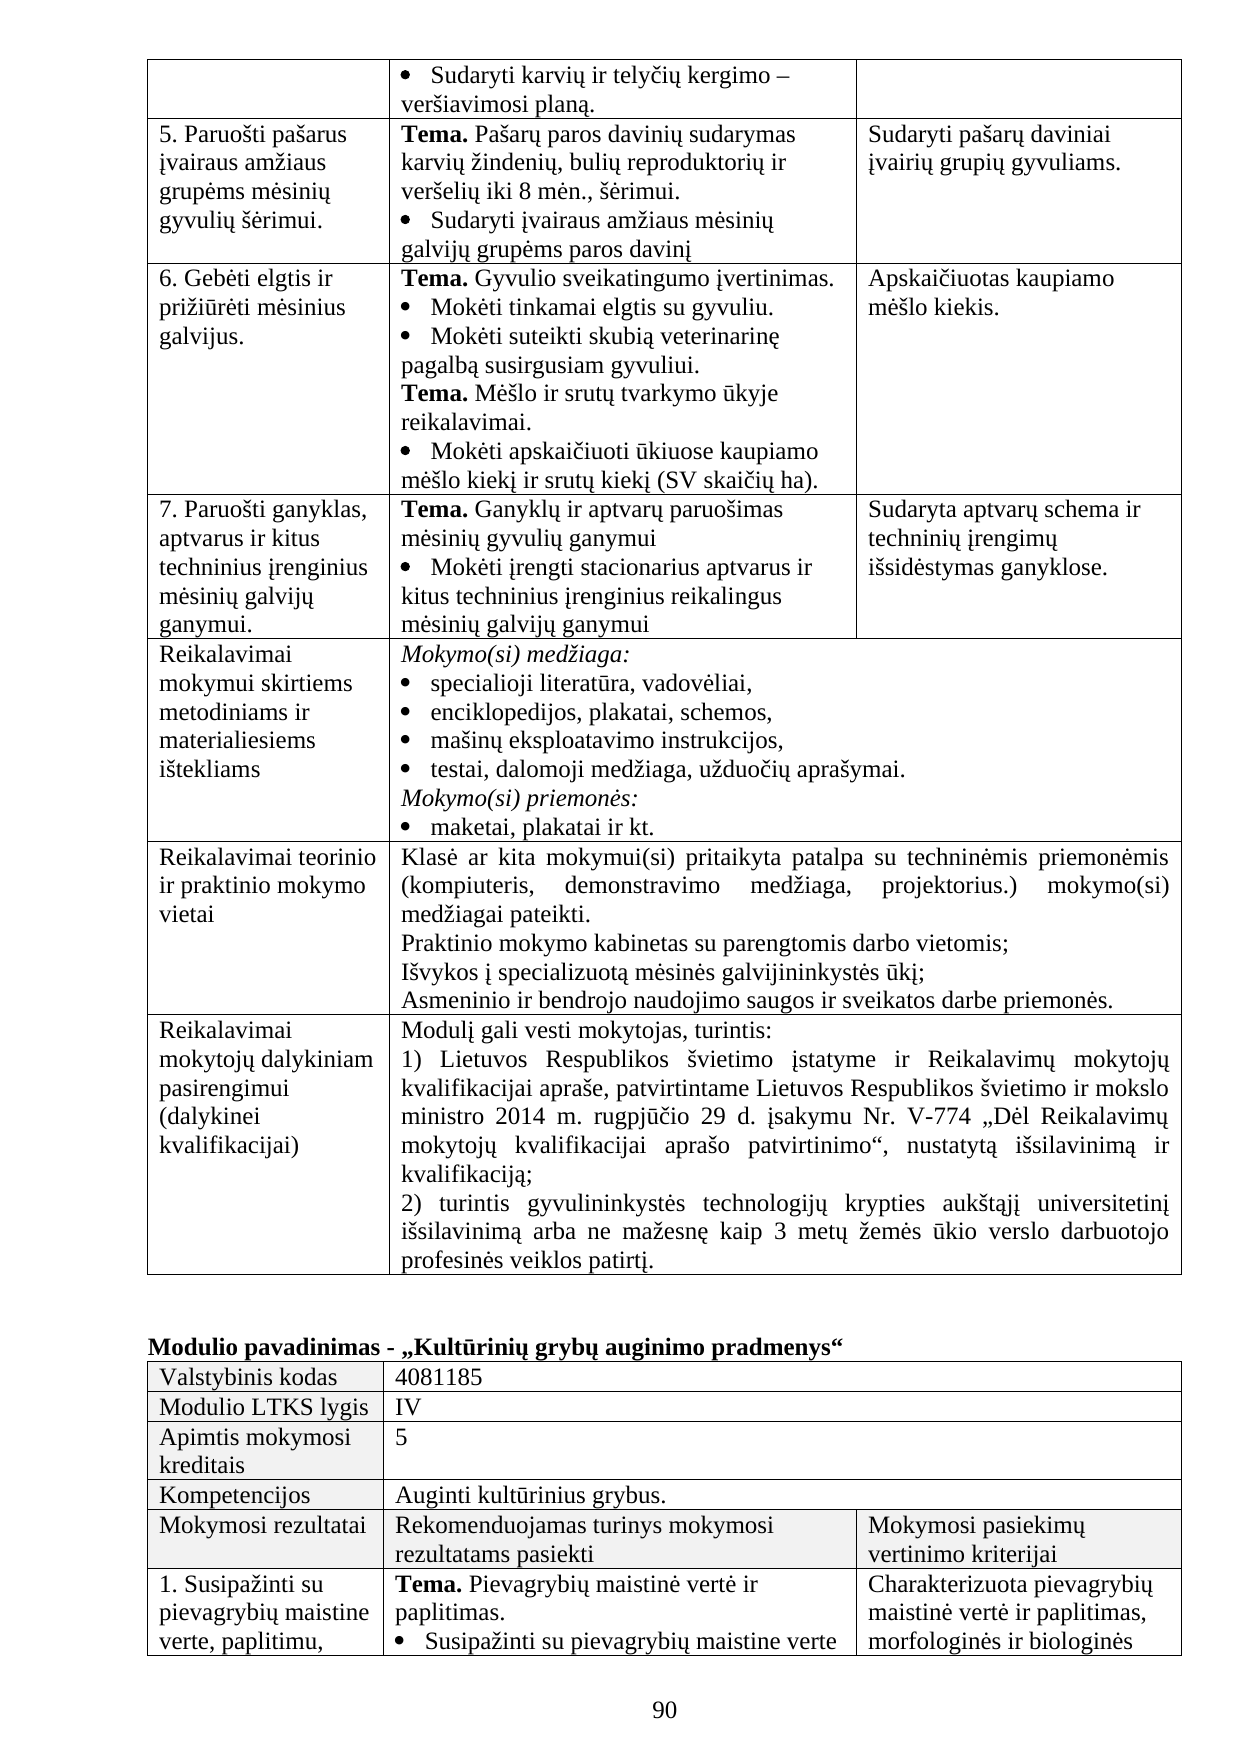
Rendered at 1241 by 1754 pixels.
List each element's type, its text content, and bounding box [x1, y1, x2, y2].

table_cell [857, 1569, 1181, 1655]
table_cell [390, 60, 856, 118]
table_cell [148, 1569, 383, 1655]
table_cell Auginti kultūrinius grybus. [384, 1480, 1181, 1509]
table_cell Rekomenduojamas turinys mokymosi rezultatams pasiekti [384, 1510, 856, 1568]
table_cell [384, 1569, 856, 1655]
table_cell Mokymosi pasiekimų vertinimo kriterijai [857, 1510, 1181, 1568]
table_cell 6. Gebėti elgtis ir prižiūrėti mėsinius galvijus. [148, 264, 389, 493]
table_cell Apimtis mokymosi kreditais [148, 1422, 383, 1479]
table_cell 7. Paruošti ganyklas, aptvarus ir kitus techninius įrenginius mėsinių galvijų ganymui. [148, 495, 389, 638]
table_cell Tema. Pašarų paros davinių sudarymas karvių žindenių, bulių reproduktorių ir veršelių iki 8 mėn., šėrimui. Sudaryti įvairaus amžiaus mėsinių galvijų grupėms paros davinį [390, 119, 856, 262]
table_cell Reikalavimai teorinio ir praktinio mokymo vietai [148, 842, 389, 1014]
table_cell Tema. Ganyklų ir aptvarų paruošimas mėsinių gyvulių ganymui Mokėti įrengti stacionarius aptvarus ir kitus techninius įrenginius reikalingus mėsinių galvijų ganymui [390, 495, 856, 638]
table_cell Sudaryti pašarų daviniai įvairių grupių gyvuliams. [857, 119, 1181, 262]
table_cell 5 [384, 1422, 1181, 1479]
table_cell Sudaryta aptvarų schema ir techninių įrengimų išsidėstymas ganyklose. [857, 495, 1181, 638]
table_cell Reikalavimai mokymui skirtiems metodiniams ir materialiesiems ištekliams [148, 639, 389, 841]
text Modulio pavadinimas - „Kultūrinių grybų auginimo pradmenys“ [148, 1332, 1181, 1361]
table_cell 5. Paruošti pašarus įvairaus amžiaus grupėms mėsinių gyvulių šėrimui. [148, 119, 389, 262]
table_cell Klasė ar kita mokymui(si) pritaikyta patalpa su techninėmis priemonėmis (kompiuteris, demonstravimo medžiaga, projektorius.) mokymo(si) medžiagai pateikti. Praktinio mokymo kabinetas su parengtomis darbo vietomis; Išvykos į specializuotą mėsinės galvijininkystės ūkį; Asmeninio ir bendrojo naudojimo saugos ir sveikatos darbe priemonės. [390, 842, 1181, 1014]
table_cell Mokymo(si) medžiaga: specialioji literatūra, vadovėliai, enciklopedijos, plakatai, schemos, mašinų eksploatavimo instrukcijos, testai, dalomoji medžiaga, užduočių aprašymai. Mokymo(si) priemonės: maketai, plakatai ir kt. [390, 639, 1181, 841]
table_header Valstybinis kodas [148, 1362, 383, 1391]
table_cell Apskaičiuotas kaupiamo mėšlo kiekis. [857, 264, 1181, 493]
table_cell Modulį gali vesti mokytojas, turintis: 1) Lietuvos Respublikos švietimo įstatyme ir Reikalavimų mokytojų kvalifikacijai apraše, patvirtintame Lietuvos Respublikos švietimo ir mokslo ministro 2014 m. rugpjūčio 29 d. įsakymu Nr. V-774 „Dėl Reikalavimų mokytojų kvalifikacijai aprašo patvirtinimo“, nustatytą išsilavinimą ir kvalifikaciją; 2) turintis gyvulininkystės technologijų krypties aukštąjį universitetinį išsilavinimą arba ne mažesnę kaip 3 metų žemės ūkio verslo darbuotojo profesinės veiklos patirtį. [390, 1015, 1181, 1274]
table_header 4081185 [384, 1362, 1181, 1391]
table_cell Mokymosi rezultatai [148, 1510, 383, 1568]
table_cell IV [384, 1392, 1181, 1421]
table_cell Reikalavimai mokytojų dalykiniam pasirengimui (dalykinei kvalifikacijai) [148, 1015, 389, 1274]
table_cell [148, 60, 389, 118]
table_cell Modulio LTKS lygis [148, 1392, 383, 1421]
table_cell Tema. Gyvulio sveikatingumo įvertinimas. Mokėti tinkamai elgtis su gyvuliu. Mokėti suteikti skubią veterinarinę pagalbą susirgusiam gyvuliui. Tema. Mėšlo ir srutų tvarkymo ūkyje reikalavimai. Mokėti apskaičiuoti ūkiuose kaupiamo mėšlo kiekį ir srutų kiekį (SV skaičių ha). [390, 264, 856, 493]
table_cell Kompetencijos [148, 1480, 383, 1509]
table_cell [857, 60, 1181, 118]
